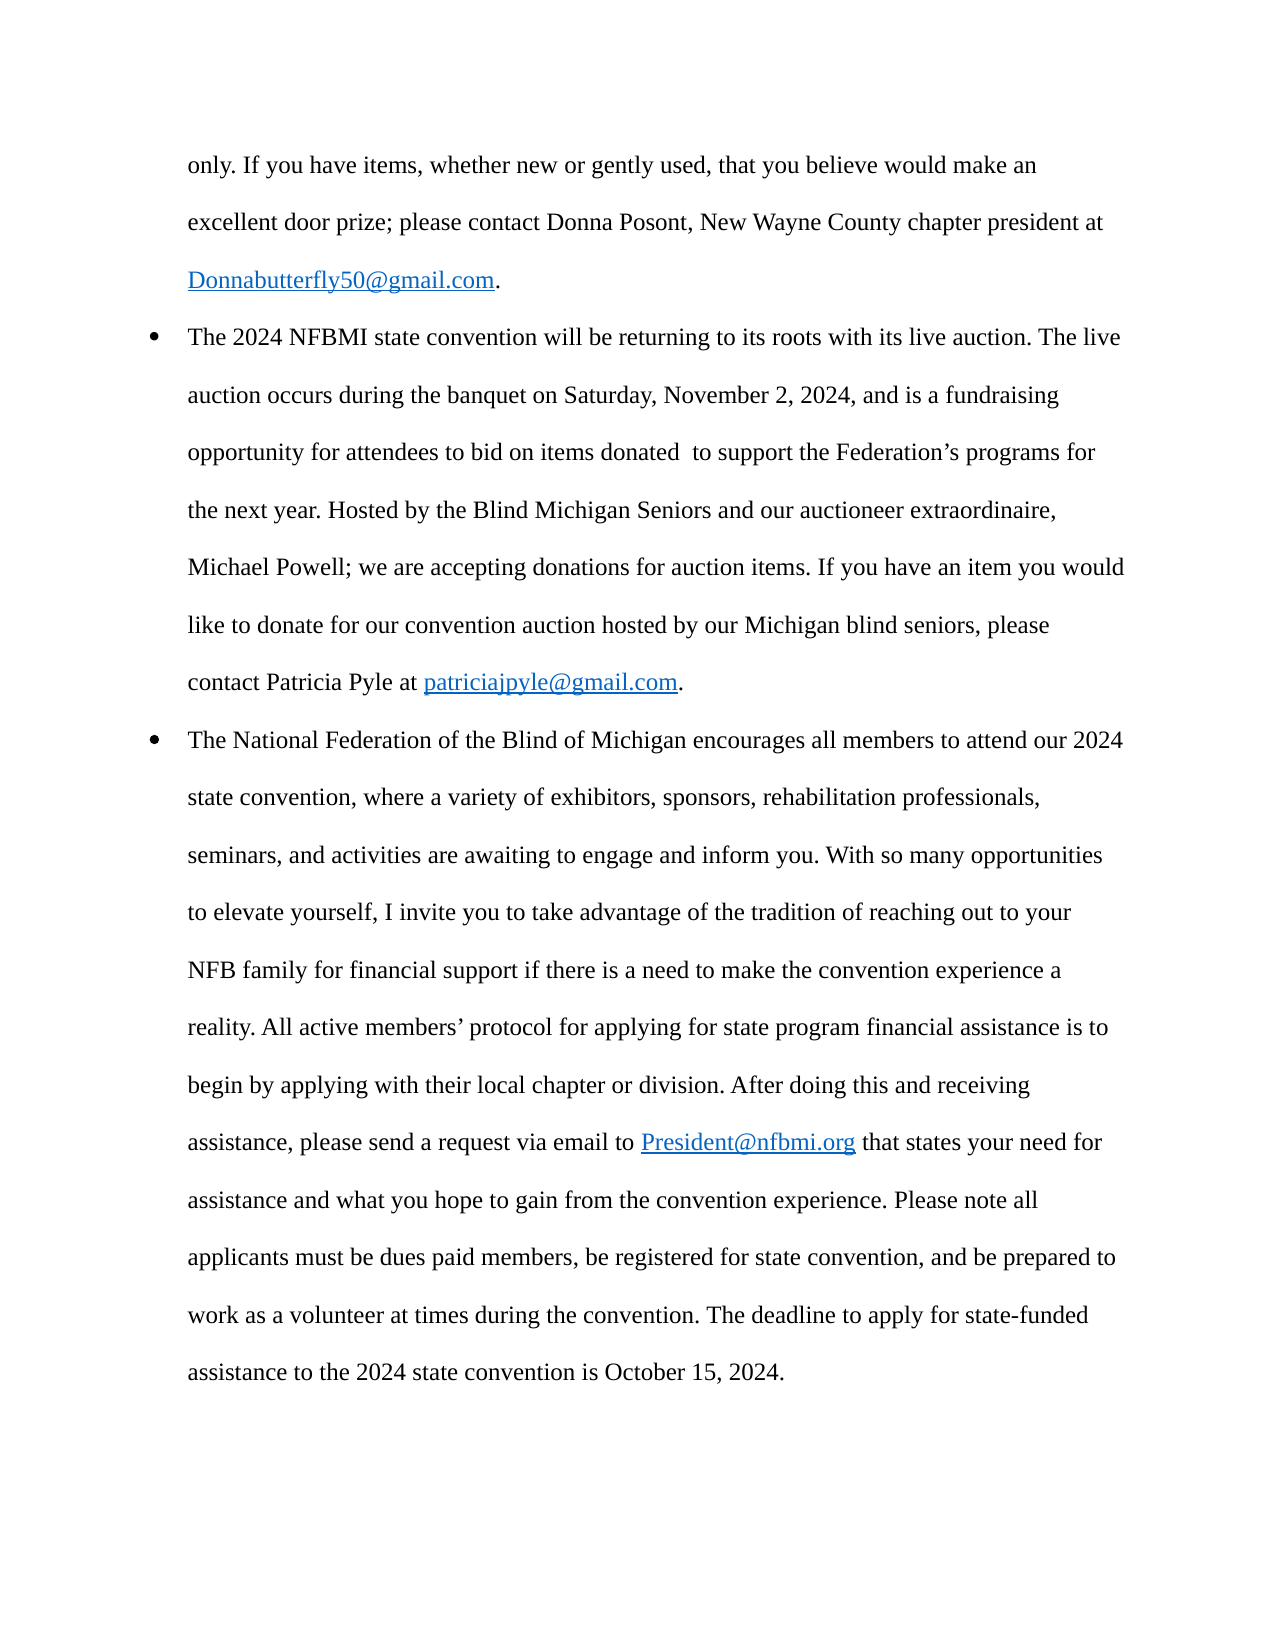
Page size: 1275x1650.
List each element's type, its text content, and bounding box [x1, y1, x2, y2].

list The National Federation of the Blind of Michigan encourages all members to attend our 2024 state convention, where a variety of exhibitors, sponsors, rehabilitation professionals, seminars, and activities are awaiting to engage and inform you. With so many opportunities to elevate yourself, I invite you to take advantage of the tradition of reaching out to your NFB family for financial support if there is a need to make the convention experience a reality. All active members’ protocol for applying for state program financial assistance is to begin by applying with their local chapter or division. After doing this and receiving assistance, please send a request via email to President@nfbmi.org that states your need for assistance and what you hope to gain from the convention experience. Please note all applicants must be dues paid members, be registered for state convention, and be prepared to work as a volunteer at times during the convention. The deadline to apply for state-funded assistance to the 2024 state convention is October 15, 2024. [150, 725, 1125, 1386]
list The 2024 NFBMI state convention will be returning to its roots with its live auction. The live auction occurs during the banquet on Saturday, November 2, 2024, and is a fundraising opportunity for attendees to bid on items donated to support the Federation’s programs for the next year. Hosted by the Blind Michigan Seniors and our auctioneer extraordinaire, Michael Powell; we are accepting donations for auction items. If you have an item you would like to donate for our convention auction hosted by our Michigan blind seniors, please contact Patricia Pyle at patriciajpyle@gmail.com. [150, 322, 1125, 696]
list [150, 150, 1125, 294]
